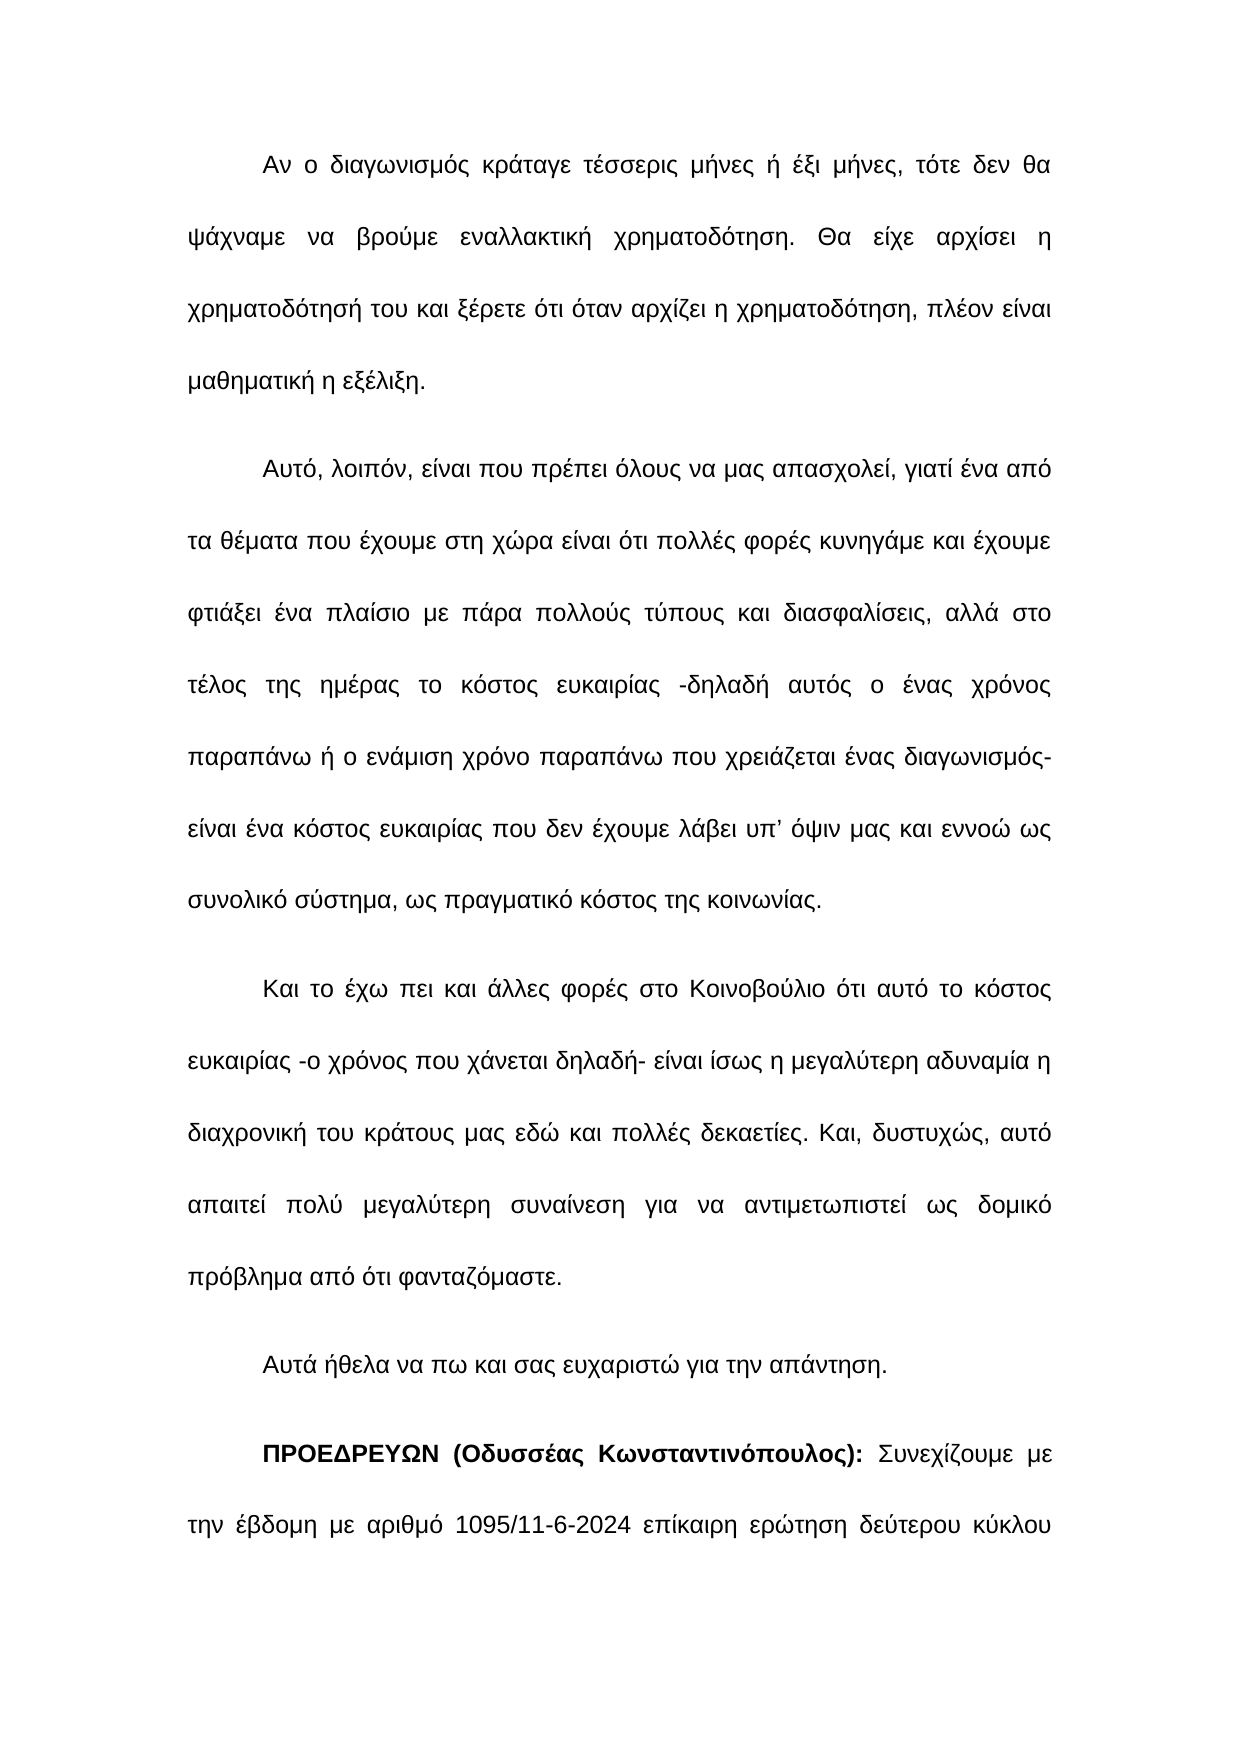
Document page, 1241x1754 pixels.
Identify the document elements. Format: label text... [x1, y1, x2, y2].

text Αυτό, λοιπόν, είναι που πρέπει όλους να μας απασχολεί, γιατί ένα από τα θέματα που έχουμε στη χώρα είναι ότι πολλές φορές κυνηγάμε και έχουμε φτιάξει ένα πλαίσιο με πάρα πολλούς τύπους και διασφαλίσεις, αλλά στο τέλος της ημέρας το κόστος ευκαιρίας -δηλαδή αυτός ο ένας χρόνος παραπάνω ή ο ενάμιση χρόνο παραπάνω που χρειάζεται ένας διαγωνισμός- είναι ένα κόστος ευκαιρίας που δεν έχουμε λάβει υπ’ όψιν μας και εννοώ ως συνολικό σύστημα, ως πραγματικό κόστος της κοινωνίας. [187, 454, 1053, 914]
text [187, 1438, 1053, 1520]
text Αυτά ήθελα να πω και σας ευχαριστώ για την απάντηση. [187, 1350, 1053, 1379]
text Και το έχω πει και άλλες φορές στο Κοινοβούλιο ότι αυτό το κόστος ευκαιρίας -ο χρόνος που χάνεται δηλαδή- είναι ίσως η μεγαλύτερη αδυναμία η διαχρονική του κράτους μας εδώ και πολλές δεκαετίες. Και, δυστυχώς, αυτό απαιτεί πολύ μεγαλύτερη συναίνεση για να αντιμετωπιστεί ως δομικό πρόβλημα από ότι φανταζόμαστε. [187, 974, 1053, 1290]
text Αν ο διαγωνισμός κράταγε τέσσερις μήνες ή έξι μήνες, τότε δεν θα ψάχναμε να βρούμε εναλλακτική χρηματοδότηση. Θα είχε αρχίσει η χρηματοδότησή του και ξέρετε ότι όταν αρχίζει η χρηματοδότηση, πλέον είναι μαθηματική η εξέλιξη. [187, 150, 1053, 394]
